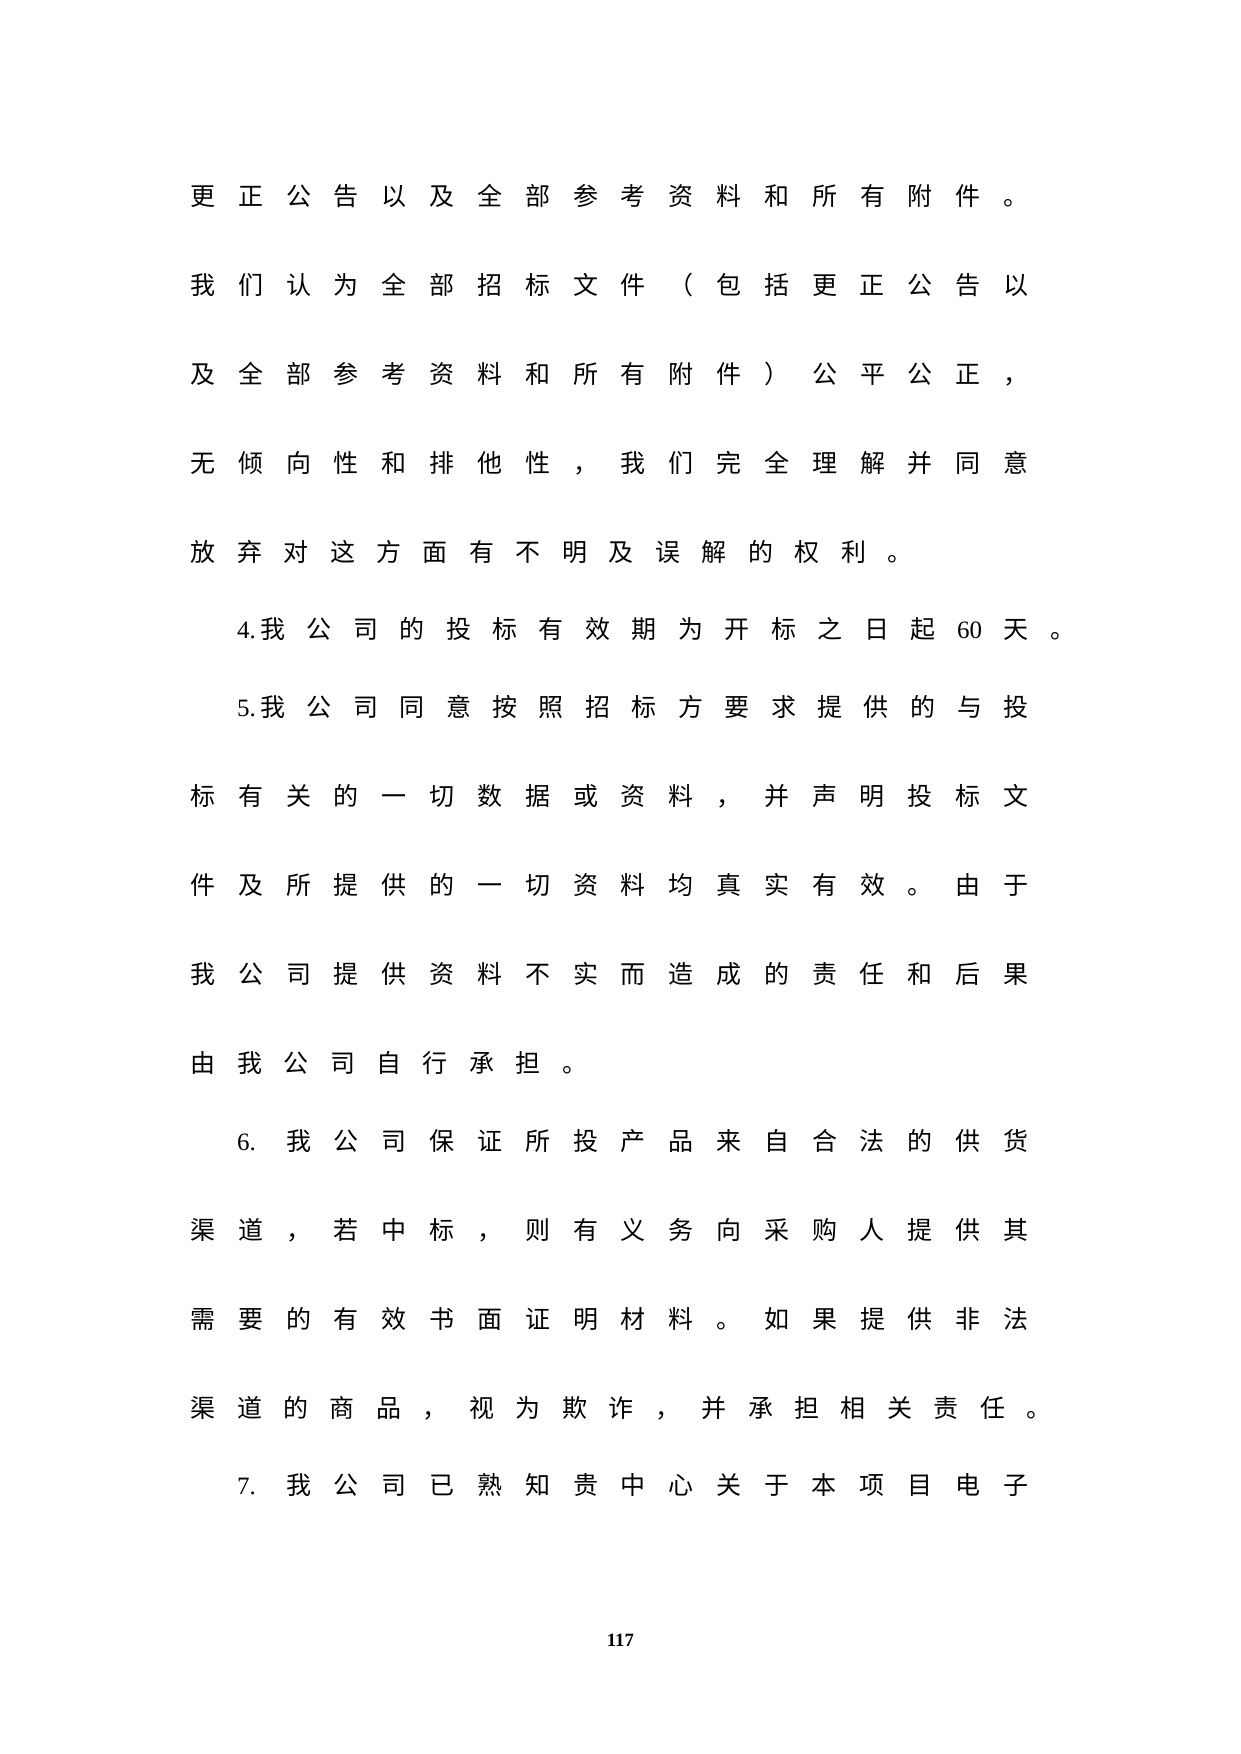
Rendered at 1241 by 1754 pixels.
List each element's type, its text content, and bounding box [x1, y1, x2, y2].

text 6. 我公司保证所投产品来自合法的供货渠道，若中标，则有义务向采购人提供其需要的有效书面证明材料。如果提供非法渠道的商品，视为欺诈，并承担相关责任。 [190, 1109, 1050, 1436]
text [190, 1454, 1050, 1513]
text 4.我公司的投标有效期为开标之日起60天。 [190, 598, 1050, 658]
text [190, 164, 1050, 580]
text 5.我公司同意按照招标方要求提供的与投标有关的一切数据或资料，并声明投标文件及所提供的一切资料均真实有效。由于我公司提供资料不实而造成的责任和后果由我公司自行承担。 [190, 676, 1050, 1091]
